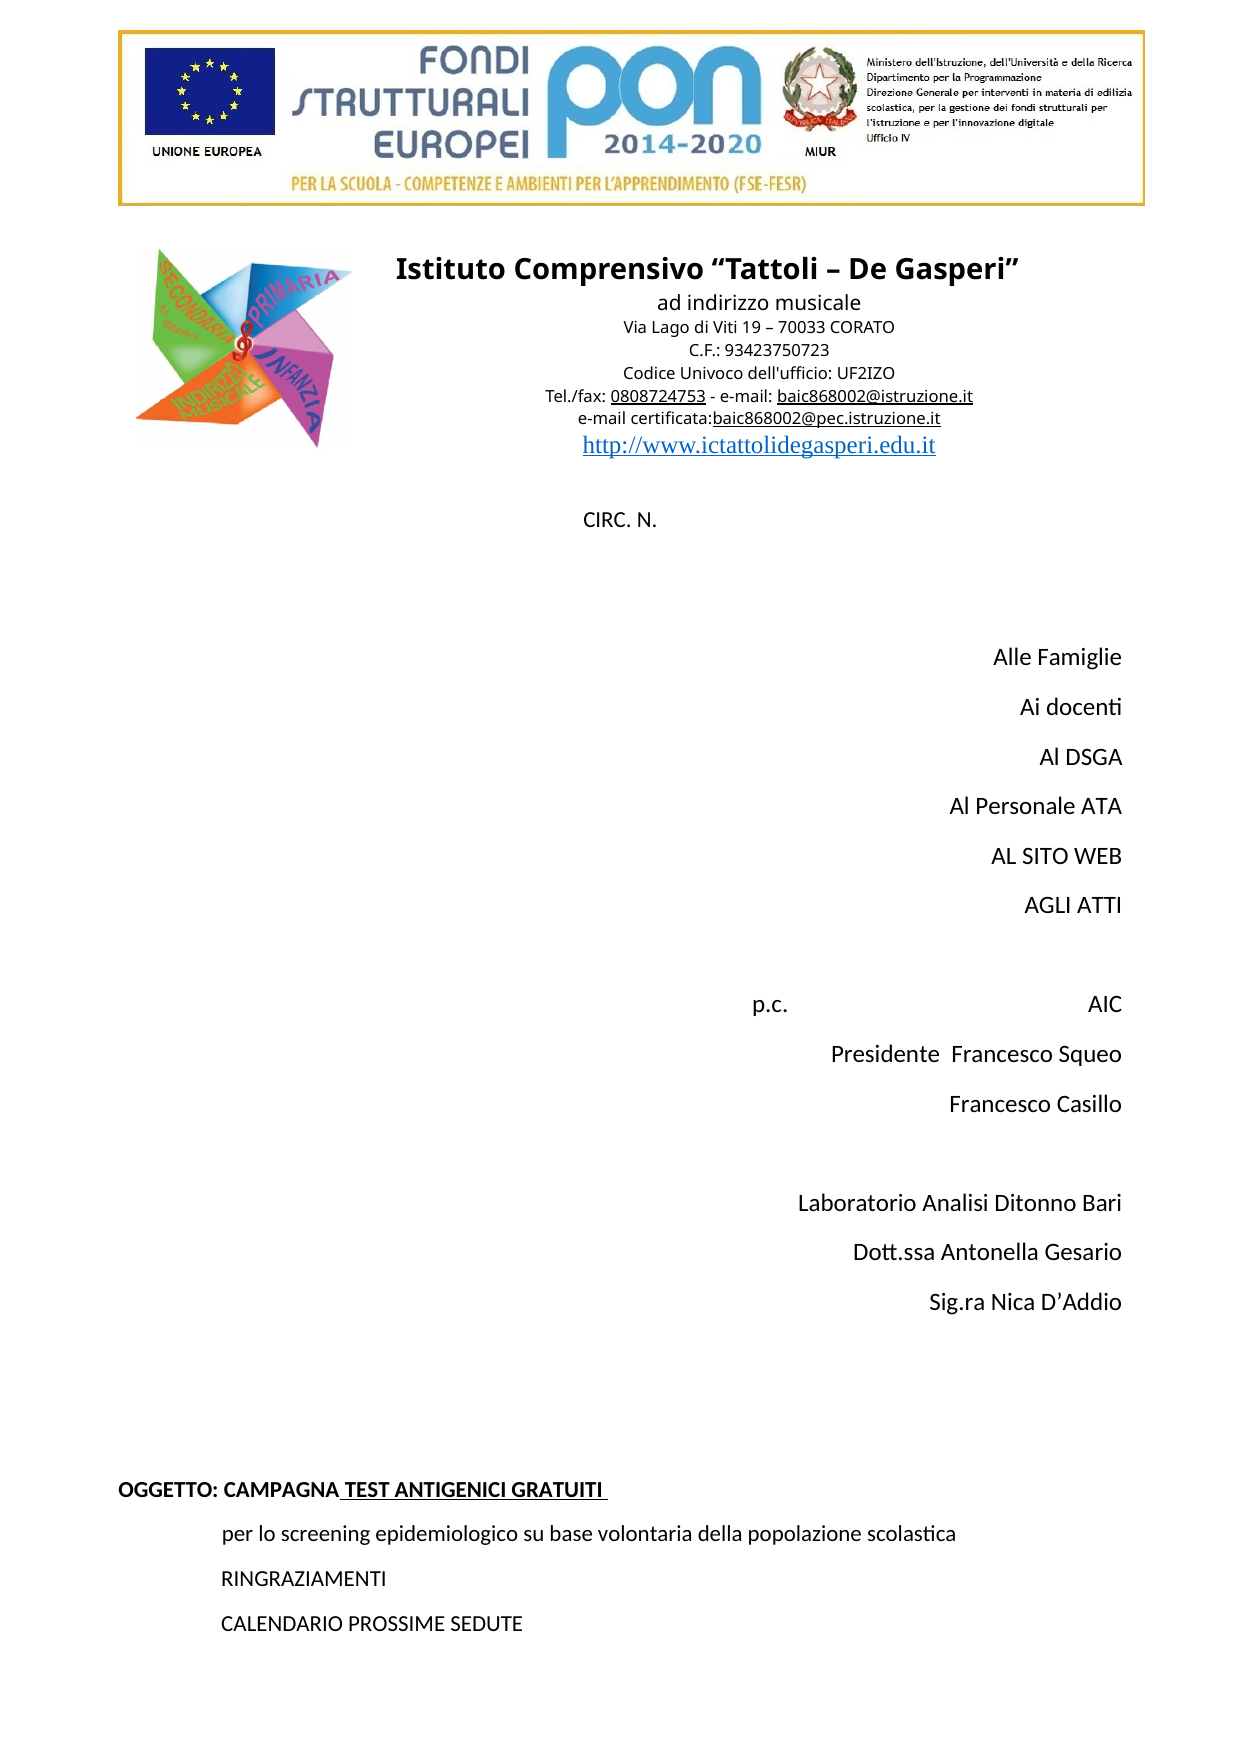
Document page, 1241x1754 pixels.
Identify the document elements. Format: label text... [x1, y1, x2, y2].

text p.c. AIC [118, 989, 1122, 1019]
text Ai docenti [118, 691, 1122, 722]
picture [136, 248, 352, 450]
text CIRC. N. [118, 505, 1122, 533]
text Alle Famiglie [118, 642, 1122, 672]
text per lo screening epidemiologico su base volontaria della popolazione scolastica [118, 1519, 1122, 1547]
text Presidente Francesco Squeo [118, 1038, 1122, 1069]
text Sig.ra Nica D’Addio [118, 1286, 1122, 1317]
text Al DSGA [118, 741, 1122, 771]
text RINGRAZIAMENTI [118, 1564, 1122, 1592]
text Francesco Casillo [118, 1088, 1122, 1118]
table_header Istituto Comprensivo “Tattoli – De Gasperi” ad indirizzo musicale Via Lago di Viti 19 – 70033 CORATO C.F.: 93423750723 Codice Univoco dell'ufficio: UF2IZO Tel./fax: 0808724753 - e-mail: baic868002@istruzione.it e-mail certificata:baic868002@pec.istruzione.it http://www.ictattolidegasperi.edu.it [370, 248, 1148, 458]
text AGLI ATTI [118, 889, 1122, 920]
picture [118, 30, 1145, 206]
text OGGETTO: CAMPAGNA TEST ANTIGENICI GRATUITI [118, 1475, 1122, 1503]
text Laboratorio Analisi Ditonno Bari [118, 1187, 1122, 1217]
table_header [118, 248, 369, 458]
text Al Personale ATA [118, 790, 1122, 821]
text AL SITO WEB [118, 840, 1122, 870]
text Dott.ssa Antonella Gesario [118, 1237, 1122, 1267]
text CALENDARIO PROSSIME SEDUTE [118, 1609, 1122, 1637]
